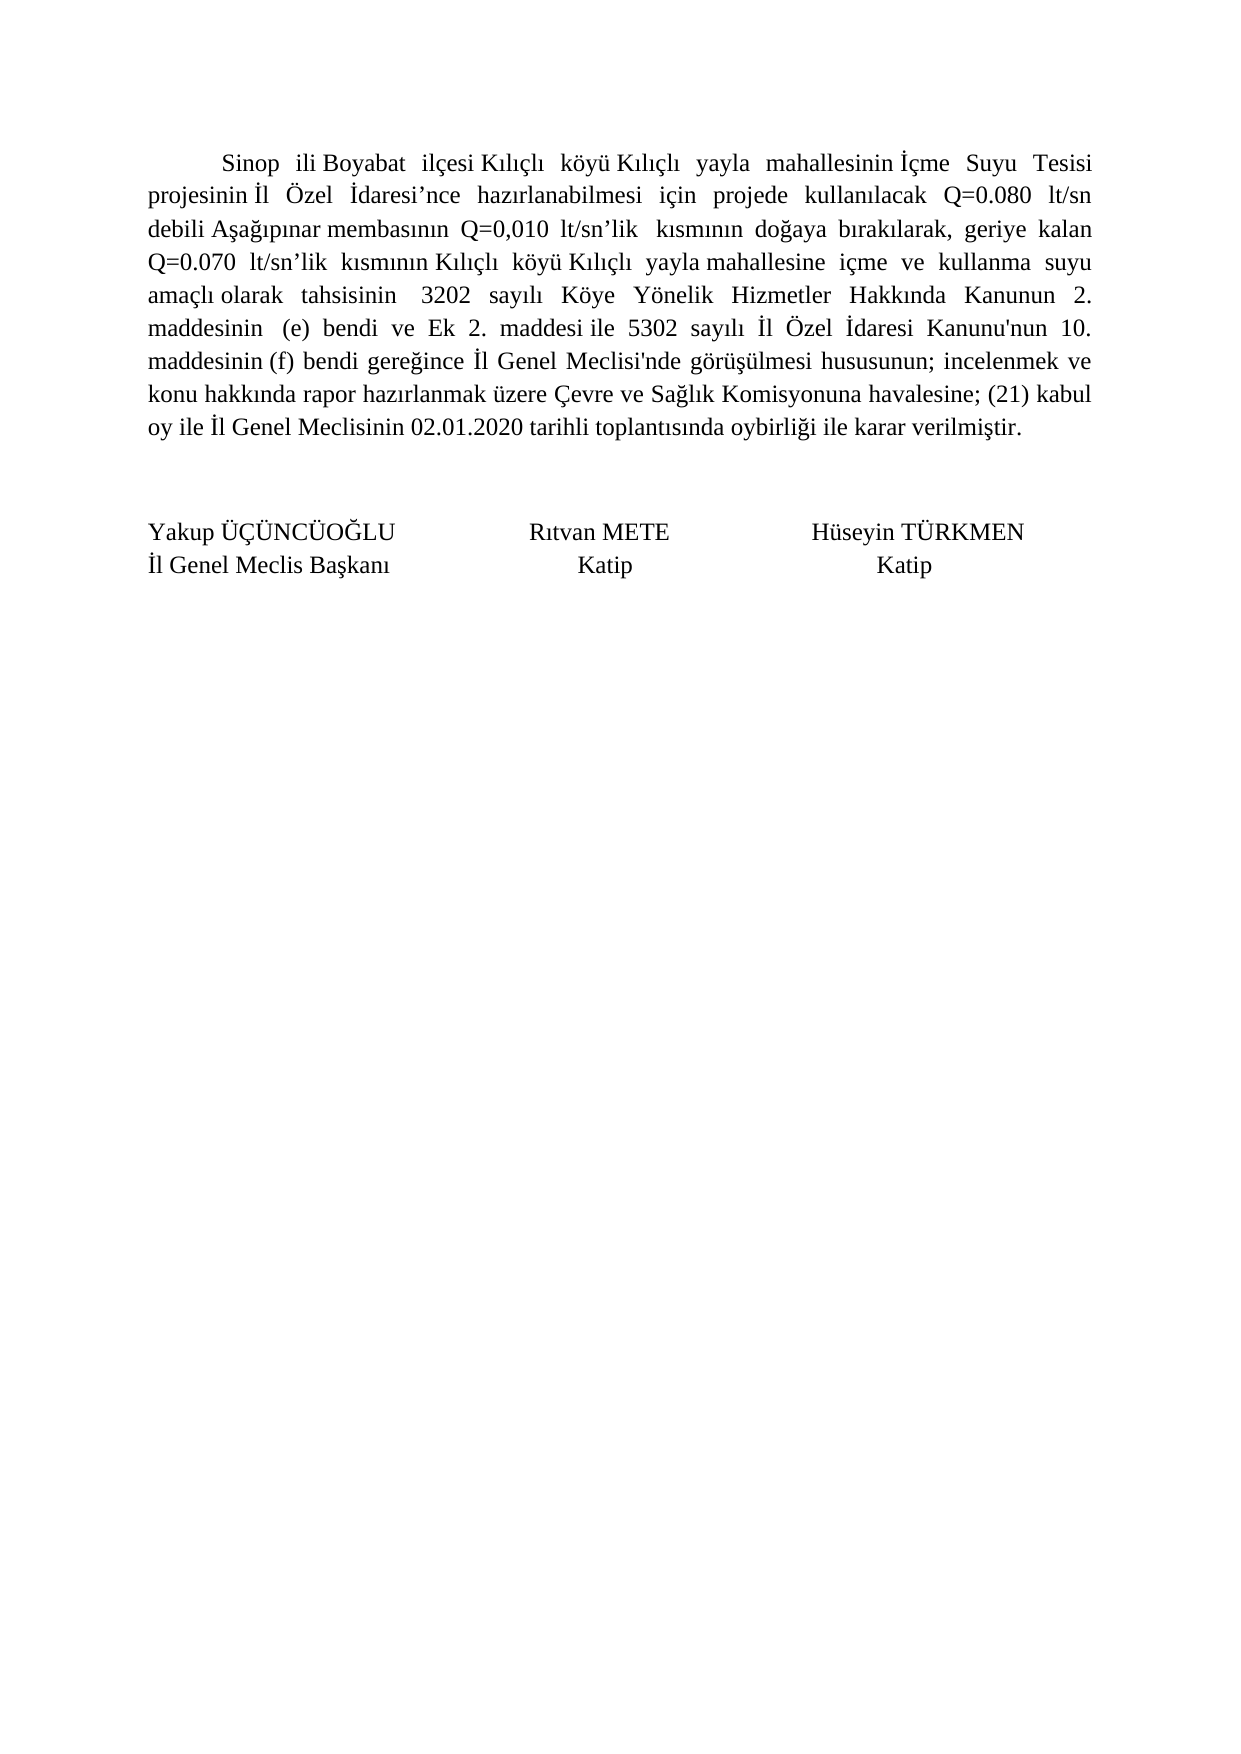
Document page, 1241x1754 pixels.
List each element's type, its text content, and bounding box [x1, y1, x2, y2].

text Sinop ili Boyabat ilçesi Kılıçlı köyü Kılıçlı yayla mahallesinin İçme Suyu Tesisi projesinin İl Özel İdaresi’nce hazırlanabilmesi için projede kullanılacak Q=0.080 lt/sn debili Aşağıpınar membasının Q=0,010 lt/sn’lik kısmının doğaya bırakılarak, geriye kalan Q=0.070 lt/sn’lik kısmının Kılıçlı köyü Kılıçlı yayla mahallesine içme ve kullanma suyu amaçlı olarak tahsisinin 3202 sayılı Köye Yönelik Hizmetler Hakkında Kanunun 2. maddesinin (e) bendi ve Ek 2. maddesi ile 5302 sayılı İl Özel İdaresi Kanunu'nun 10. maddesinin (f) bendi gereğince İl Genel Meclisi'nde görüşülmesi hususunun; incelenmek ve konu hakkında rapor hazırlanmak üzere Çevre ve Sağlık Komisyonuna havalesine; (21) kabul oy ile İl Genel Meclisinin 02.01.2020 tarihli toplantısında oybirliği ile karar verilmiştir. [148, 148, 1093, 441]
text Yakup ÜÇÜNCÜOĞLU Rıtvan METE Hüseyin TÜRKMEN İl Genel Meclis Başkanı Katip Katip [148, 517, 1093, 578]
